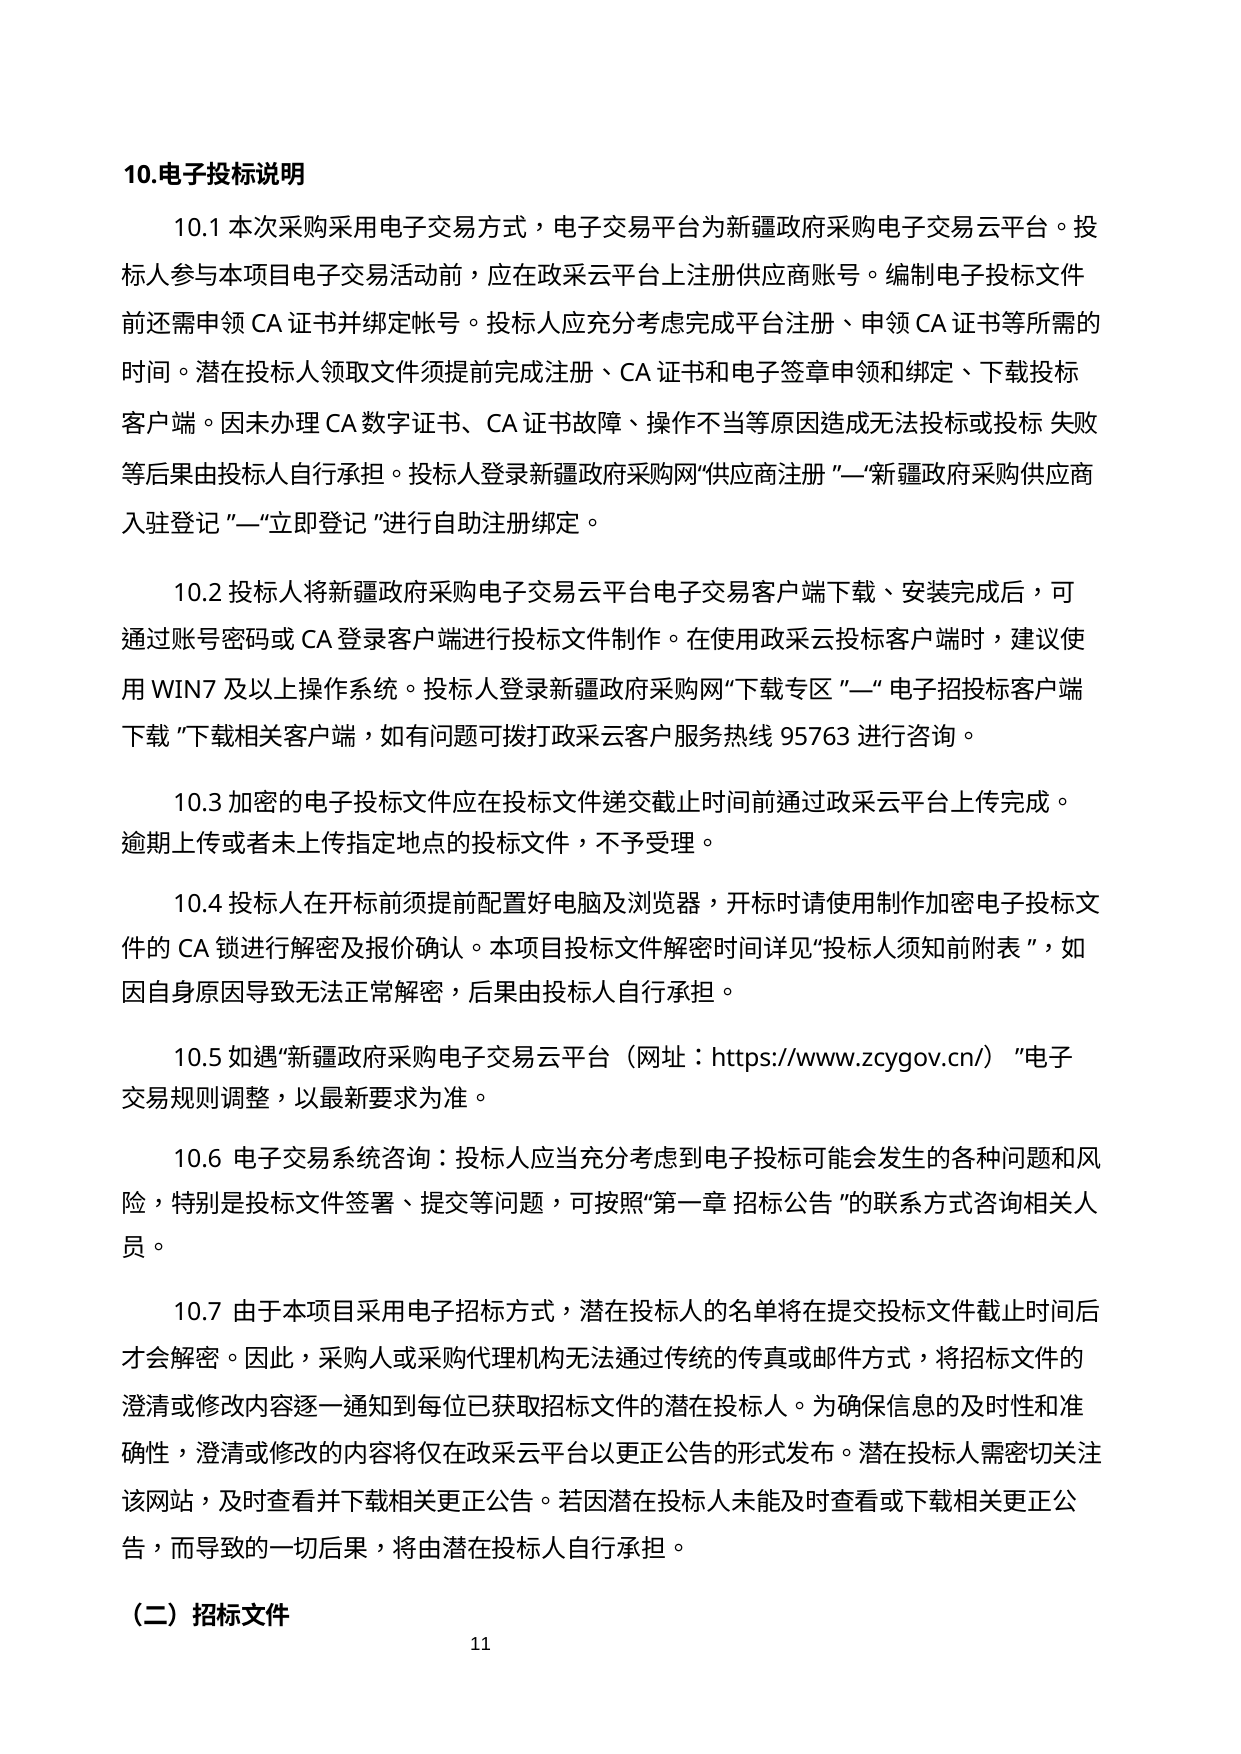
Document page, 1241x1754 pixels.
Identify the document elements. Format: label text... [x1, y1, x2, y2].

text 10.4 投标人在开标前须提前配置好电脑及浏览器，开标时请使用制作加密电子投标文件的 CA 锁进行解密及报价确认。本项目投标文件解密时间详见“投标人须知前附表 ”，如因自身原因导致无法正常解密，后果由投标人自行承担。 [121, 886, 1103, 1009]
text 10.5 如遇“新疆政府采购电子交易云平台（网址：https://www.zcygov.cn/） ”电子交易规则调整，以最新要求为准。 [121, 1038, 1094, 1115]
text 10.3 加密的电子投标文件应在投标文件递交截止时间前通过政采云平台上传完成。逾期上传或者未上传指定地点的投标文件，不予受理。 [121, 785, 1094, 860]
text 10.电子投标说明 [123, 159, 1122, 189]
text 10.2 投标人将新疆政府采购电子交易云平台电子交易客户端下载、安装完成后，可通过账号密码或CA登录客户端进行投标文件制作。在使用政采云投标客户端时，建议使用WIN7 及以上操作系统。投标人登录新疆政府采购网“下载专区 ”—“ 电子招投标客户端下载 ”下载相关客户端，如有问题可拨打政采云客户服务热线 95763 进行咨询。 [121, 573, 1097, 753]
text 10.7 由于本项目采用电子招标方式，潜在投标人的名单将在提交投标文件截止时间后才会解密。因此，采购人或采购代理机构无法通过传统的传真或邮件方式，将招标文件的澄清或修改内容逐一通知到每位已获取招标文件的潜在投标人。为确保信息的及时性和准确性，澄清或修改的内容将仅在政采云平台以更正公告的形式发布。潜在投标人需密切关注该网站，及时查看并下载相关更正公告。若因潜在投标人未能及时查看或下载相关更正公告，而导致的一切后果，将由潜在投标人自行承担。 [121, 1293, 1106, 1565]
text （二）招标文件 [119, 1598, 1106, 1632]
text 10.6 电子交易系统咨询：投标人应当充分考虑到电子投标可能会发生的各种问题和风险，特别是投标文件签署、提交等问题，可按照“第一章 招标公告 ”的联系方式咨询相关人员。 [121, 1141, 1122, 1264]
text 10.1 本次采购采用电子交易方式，电子交易平台为新疆政府采购电子交易云平台。投标人参与本项目电子交易活动前，应在政采云平台上注册供应商账号。编制电子投标文件前还需申领CA证书并绑定帐号。投标人应充分考虑完成平台注册、申领CA证书等所需的时间。潜在投标人领取文件须提前完成注册、CA证书和电子签章申领和绑定、下载投标客户端。因未办理CA数字证书、CA证书故障、操作不当等原因造成无法投标或投标 失败等后果由投标人自行承担。投标人登录新疆政府采购网“供应商注册 ”—“新疆政府采购供应商入驻登记 ”—“立即登记 ”进行自助注册绑定。 [121, 207, 1104, 539]
